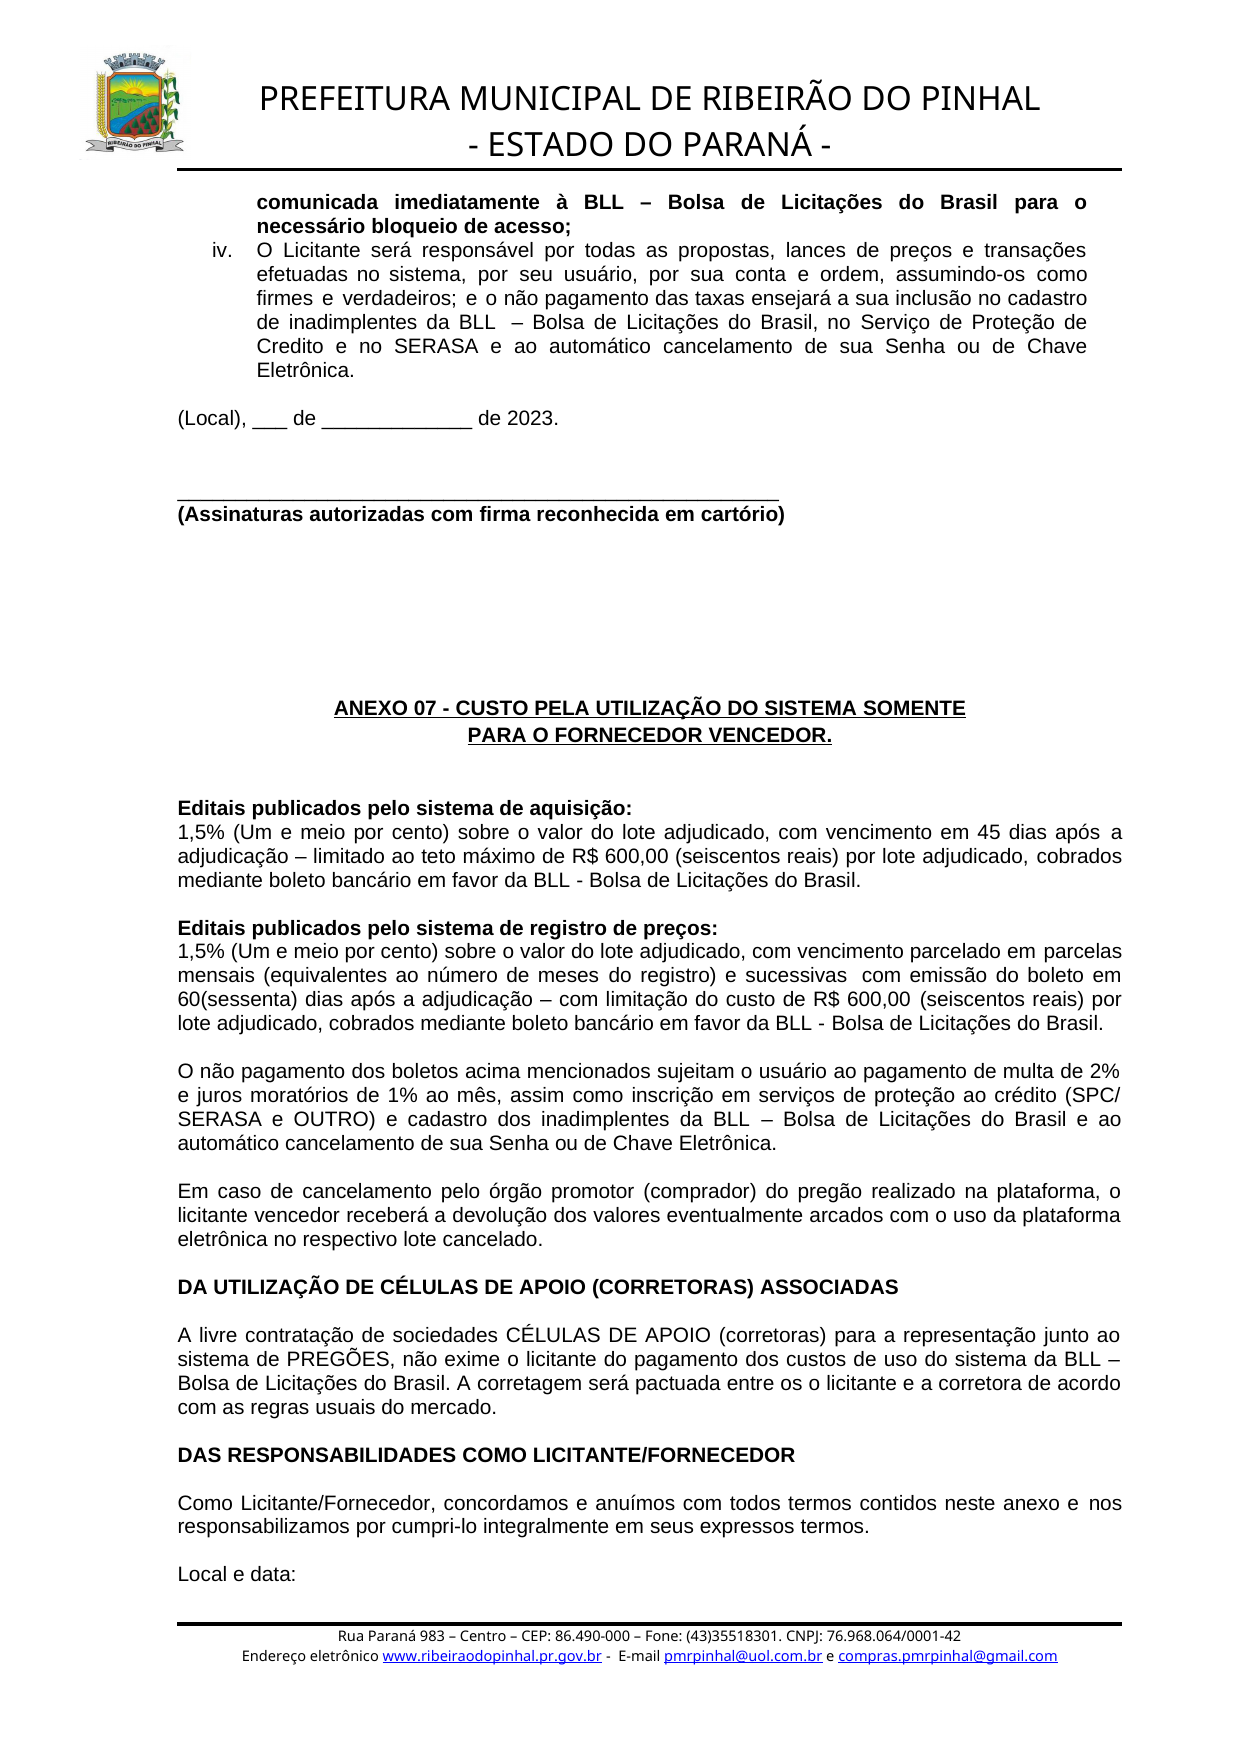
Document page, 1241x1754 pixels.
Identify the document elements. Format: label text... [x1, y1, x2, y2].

text Em caso de cancelamento pelo órgão promotor (comprador) do pregão realizado na plataforma, o licitante vencedor receberá a devolução dos valores eventualmente arcados com o uso da plataforma eletrônica no respectivo lote cancelado. [177, 1179, 1122, 1251]
text DA UTILIZAÇÃO DE CÉLULAS DE APOIO (CORRETORAS) ASSOCIADAS [177, 1275, 1122, 1299]
text A livre contratação de sociedades CÉLULAS DE APOIO (corretoras) para a representação junto ao sistema de PREGÕES, não exime o licitante do pagamento dos custos de uso do sistema da BLL – Bolsa de Licitações do Brasil. A corretagem será pactuada entre os o licitante e a corretora de acordo com as regras usuais do mercado. [177, 1323, 1122, 1418]
text 1,5% (Um e meio por cento) sobre o valor do lote adjudicado, com vencimento parcelado em parcelas mensais (equivalentes ao número de meses do registro) e sucessivas com emissão do boleto em 60(sessenta) dias após a adjudicação – com limitação do custo de R$ 600,00 (seiscentos reais) por lote adjudicado, cobrados mediante boleto bancário em favor da BLL - Bolsa de Licitações do Brasil. [177, 939, 1122, 1035]
text Editais publicados pelo sistema de registro de preços: [177, 915, 1122, 939]
text O não pagamento dos boletos acima mencionados sujeitam o usuário ao pagamento de multa de 2% e juros moratórios de 1% ao mês, assim como inscrição em serviços de proteção ao crédito (SPC/ SERASA e OUTRO) e cadastro dos inadimplentes da BLL – Bolsa de Licitações do Brasil e ao automático cancelamento de sua Senha ou de Chave Eletrônica. [177, 1059, 1122, 1155]
text DAS RESPONSABILIDADES COMO LICITANTE/FORNECEDOR [177, 1442, 1122, 1466]
list O Licitante será responsável por todas as propostas, lances de preços e transações efetuadas no sistema, por seu usuário, por sua conta e ordem, assumindo-os como firmes e verdadeiros; e o não pagamento das taxas ensejará a sua inclusão no cadastro de inadimplentes da BLL – Bolsa de Licitações do Brasil, no Serviço de Proteção de Credito e no SERASA e ao automático cancelamento de sua Senha ou de Chave Eletrônica. [212, 238, 1088, 382]
text Local e data: [177, 1562, 1122, 1586]
text (Local), ___ de _____________ de 2023. [177, 406, 1122, 430]
picture [79, 45, 192, 160]
text ____________________________________________________ [177, 478, 1122, 502]
text Editais publicados pelo sistema de aquisição: [177, 796, 1122, 819]
text (Assinaturas autorizadas com firma reconhecida em cartório) [177, 502, 1122, 526]
text 1,5% (Um e meio por cento) sobre o valor do lote adjudicado, com vencimento em 45 dias após a adjudicação – limitado ao teto máximo de R$ 600,00 (seiscentos reais) por lote adjudicado, cobrados mediante boleto bancário em favor da BLL - Bolsa de Licitações do Brasil. [177, 819, 1122, 891]
text Como Licitante/Fornecedor, concordamos e anuímos com todos termos contidos neste anexo e nos responsabilizamos por cumpri-lo integralmente em seus expressos termos. [177, 1490, 1122, 1538]
text ANEXO 07 - CUSTO PELA UTILIZAÇÃO DO SISTEMA SOMENTE PARA O FORNECEDOR VENCEDOR. [308, 696, 991, 747]
